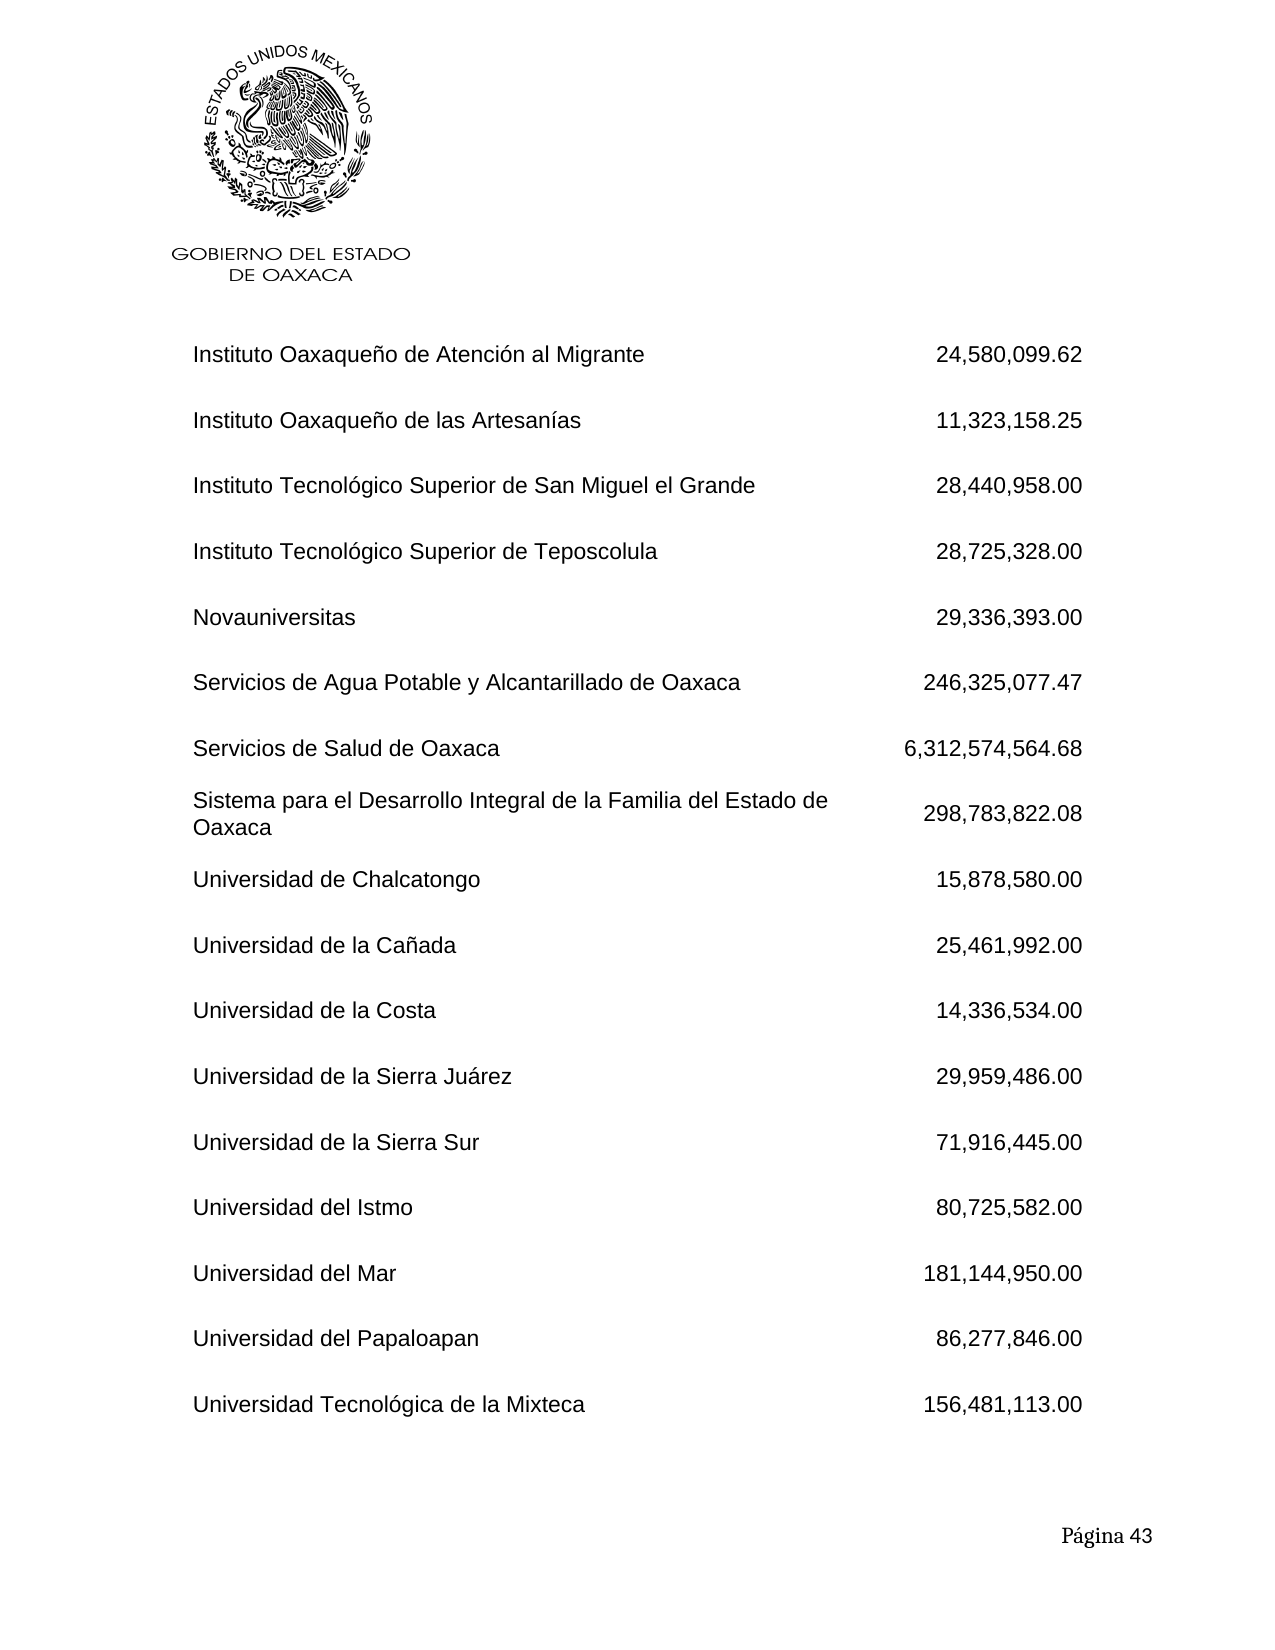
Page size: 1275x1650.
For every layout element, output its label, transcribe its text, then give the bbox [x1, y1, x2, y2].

table_cell Sistema para el Desarrollo Integral de la Familia del Estado de Oaxaca [185, 781, 877, 846]
table_cell Universidad de la Costa [185, 978, 877, 1043]
table_cell 6,312,574,564.68 [877, 715, 1089, 781]
table_cell 246,325,077.47 [877, 650, 1089, 715]
table_cell Universidad del Papaloapan [185, 1306, 877, 1371]
table_cell 298,783,822.08 [877, 781, 1089, 846]
table_cell Universidad del Mar [185, 1240, 877, 1306]
table_cell Universidad Tecnológica de la Mixteca [185, 1371, 877, 1437]
table_cell 28,440,958.00 [877, 453, 1089, 518]
table_cell Instituto Oaxaqueño de las Artesanías [185, 387, 877, 453]
table_cell 11,323,158.25 [877, 387, 1089, 453]
table_cell Universidad de la Sierra Sur [185, 1109, 877, 1174]
table_cell Instituto Tecnológico Superior de San Miguel el Grande [185, 453, 877, 518]
table_cell 29,959,486.00 [877, 1043, 1089, 1109]
table_cell 14,336,534.00 [877, 978, 1089, 1043]
picture [166, 39, 415, 287]
table_cell 71,916,445.00 [877, 1109, 1089, 1174]
table_cell Universidad de la Cañada [185, 912, 877, 978]
table_cell Universidad de Chalcatongo [185, 846, 877, 912]
table_cell 86,277,846.00 [877, 1306, 1089, 1371]
table_cell Novauniversitas [185, 584, 877, 649]
table_cell 29,336,393.00 [877, 584, 1089, 649]
table_cell 156,481,113.00 [877, 1371, 1089, 1437]
table_cell 24,580,099.62 [877, 321, 1089, 387]
table_cell 181,144,950.00 [877, 1240, 1089, 1306]
table_cell Universidad del Istmo [185, 1175, 877, 1240]
table_cell Servicios de Agua Potable y Alcantarillado de Oaxaca [185, 650, 877, 715]
table_cell Servicios de Salud de Oaxaca [185, 715, 877, 781]
table_cell 80,725,582.00 [877, 1175, 1089, 1240]
table_cell 28,725,328.00 [877, 518, 1089, 584]
table_cell 15,878,580.00 [877, 846, 1089, 912]
table_cell Instituto Tecnológico Superior de Teposcolula [185, 518, 877, 584]
table_cell 25,461,992.00 [877, 912, 1089, 978]
table_cell Instituto Oaxaqueño de Atención al Migrante [185, 321, 877, 387]
table_cell Universidad de la Sierra Juárez [185, 1043, 877, 1109]
